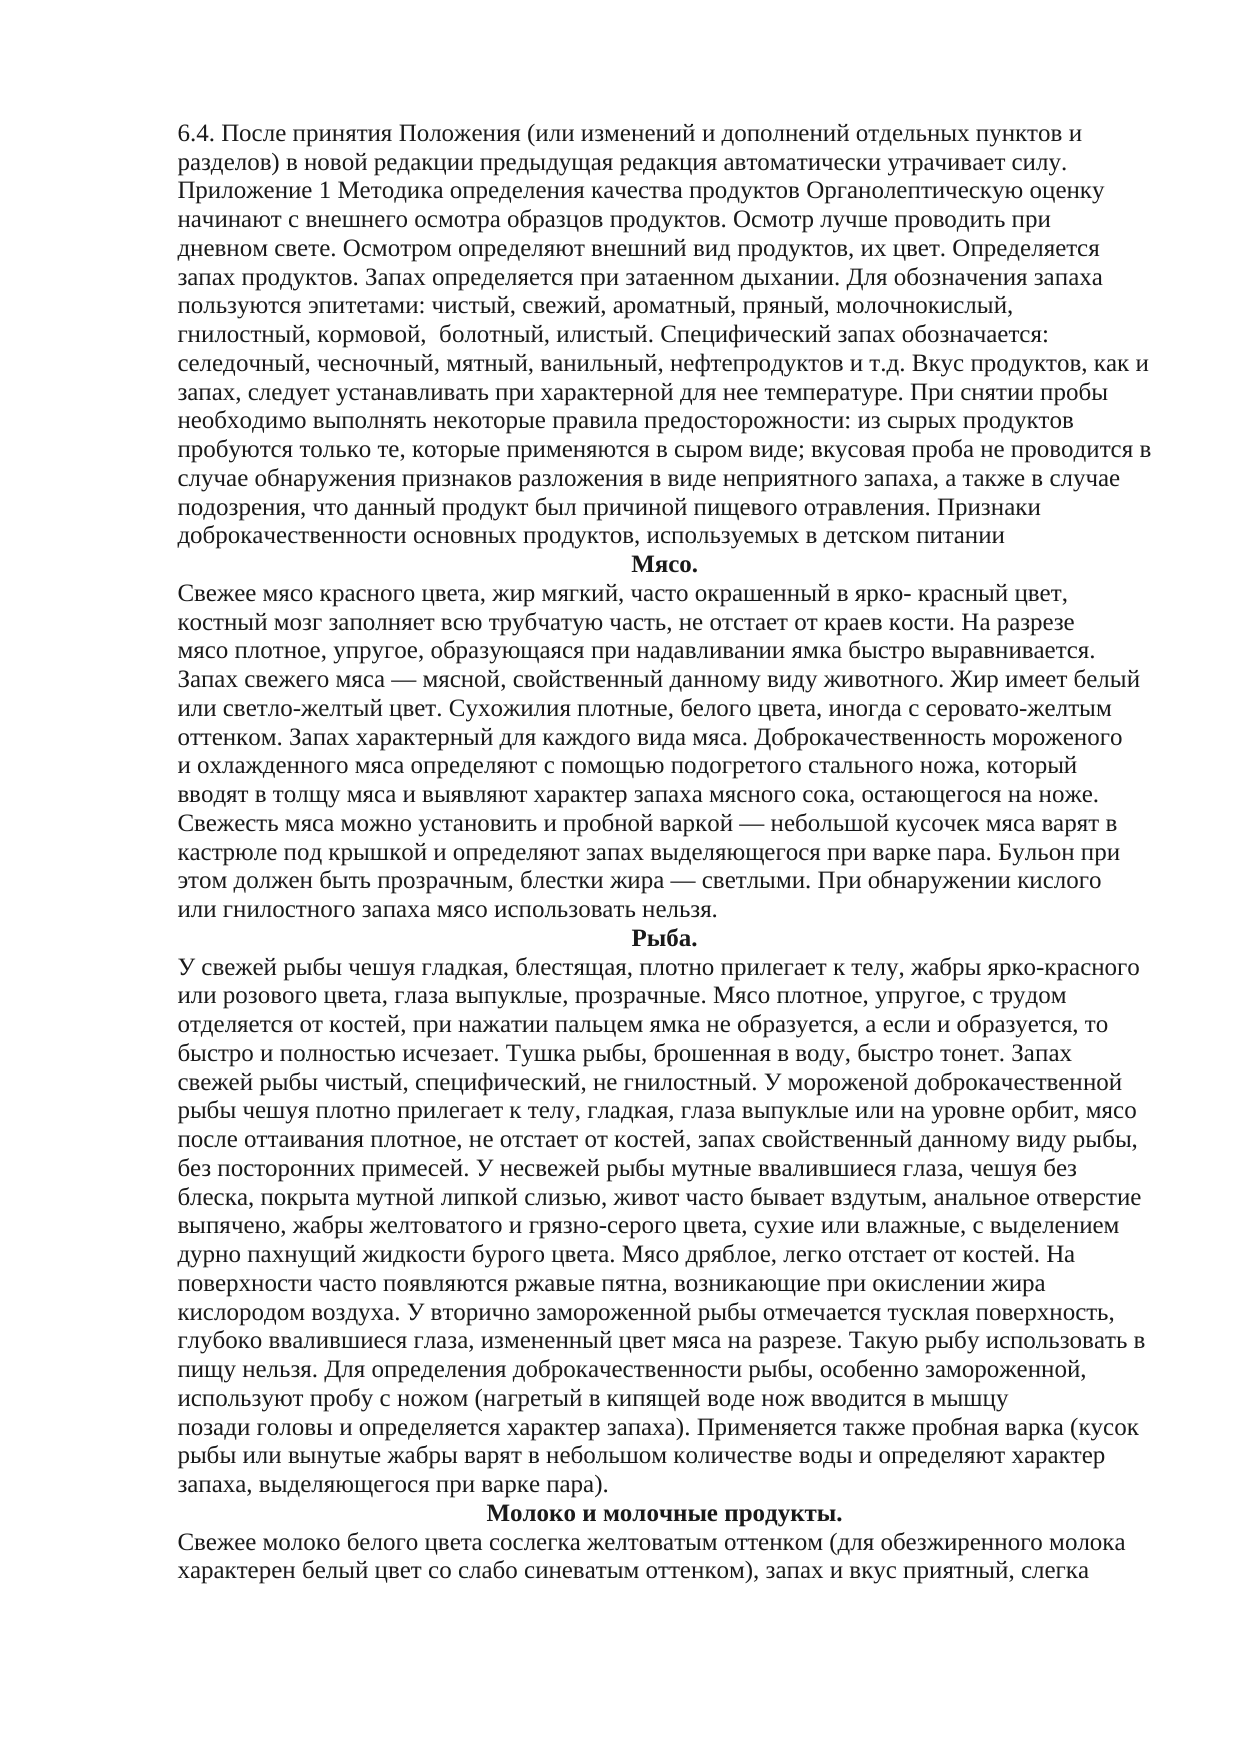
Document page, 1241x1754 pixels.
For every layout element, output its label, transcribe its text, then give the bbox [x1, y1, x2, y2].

text необходимо выполнять некоторые правила предосторожности: из сырых продуктов пробуются только те, которые применяются в сыром виде; вкусовая проба не проводится в случае обнаружения признаков разложения в виде неприятного запаха, а также в случае подозрения, что данный продукт был причиной пищевого отравления. Признаки доброкачественности основных продуктов, используемых в детском питании [177, 406, 1152, 549]
text дневном свете. Осмотром определяют внешний вид продуктов, их цвет. Определяется запах продуктов. Запах определяется при затаенном дыхании. Для обозначения запаха пользуются эпитетами: чистый, свежий, ароматный, пряный, молочнокислый, гнилостный, кормовой, болотный, илистый. Специфический запах обозначается: селедочный, чесночный, мятный, ванильный, нефтепродуктов и т.д. Вкус продуктов, как и запах, следует устанавливать при характерной для нее температуре. При снятии пробы [177, 233, 1152, 406]
text У свежей рыбы чешуя гладкая, блестящая, плотно прилегает к телу, жабры ярко-красного или розового цвета, глаза выпуклые, прозрачные. Мясо плотное, упругое, с трудом отделяется от костей, при нажатии пальцем ямка не образуется, а если и образуется, то быстро и полностью исчезает. Тушка рыбы, брошенная в воду, быстро тонет. Запах свежей рыбы чистый, специфический, не гнилостный. У мороженой доброкачественной рыбы чешуя плотно прилегает к телу, гладкая, глаза выпуклые или на уровне орбит, мясо после оттаивания плотное, не отстает от костей, запах свойственный данному виду рыбы, без посторонних примесей. У несвежей рыбы мутные ввалившиеся глаза, чешуя без блеска, покрыта мутной липкой слизью, живот часто бывает вздутым, анальное отверстие выпячено, жабры желтоватого и грязно-серого цвета, сухие или влажные, с выделением дурно пахнущий жидкости бурого цвета. Мясо дряблое, легко отстает от костей. На поверхности часто появляются ржавые пятна, возникающие при окислении жира кислородом воздуха. У вторично замороженной рыбы отмечается тусклая поверхность, глубоко ввалившиеся глаза, измененный цвет мяса на разрезе. Такую рыбу использовать в пищу нельзя. Для определения доброкачественности рыбы, особенно замороженной, используют пробу с ножом (нагретый в кипящей воде нож вводится в мышцу [177, 952, 1152, 1412]
text Мясо. [177, 549, 1152, 578]
text Приложение 1 Методика определения качества продуктов Органолептическую оценку начинают с внешнего осмотра образцов продуктов. Осмотр лучше проводить при [177, 176, 1152, 233]
text Свежее молоко белого цвета сослегка желтоватым оттенком (для обезжиренного молока характерен белый цвет со слабо синеватым оттенком), запах и вкус приятный, слегка [177, 1527, 1152, 1584]
text Свежее мясо красного цвета, жир мягкий, часто окрашенный в ярко- красный цвет, костный мозг заполняет всю трубчатую часть, не отстает от краев кости. На разрезе [177, 578, 1152, 636]
text позади головы и определяется характер запаха). Применяется также пробная варка (кусок рыбы или вынутые жабры варят в небольшом количестве воды и определяют характер запаха, выделяющегося при варке пара). [177, 1412, 1152, 1498]
text Молоко и молочные продукты. [177, 1498, 1152, 1527]
text Рыба. [177, 923, 1152, 952]
text мясо плотное, упругое, образующаяся при надавливании ямка быстро выравнивается. Запах свежего мяса — мясной, свойственный данному виду животного. Жир имеет белый или светло-желтый цвет. Сухожилия плотные, белого цвета, иногда с серовато-желтым оттенком. Запах характерный для каждого вида мяса. Доброкачественность мороженого [177, 636, 1152, 751]
text 6.4. После принятия Положения (или изменений и дополнений отдельных пунктов и [177, 118, 1152, 147]
text разделов) в новой редакции предыдущая редакция автоматически утрачивает силу. [177, 147, 1152, 176]
text Свежесть мяса можно установить и пробной варкой — небольшой кусочек мяса варят в кастрюле под крышкой и определяют запах выделяющегося при варке пара. Бульон при этом должен быть прозрачным, блестки жира — светлыми. При обнаружении кислого [177, 808, 1152, 894]
text или гнилостного запаха мясо использовать нельзя. [177, 894, 1152, 923]
text и охлажденного мяса определяют с помощью подогретого стального ножа, который вводят в толщу мяса и выявляют характер запаха мясного сока, остающегося на ноже. [177, 751, 1152, 808]
